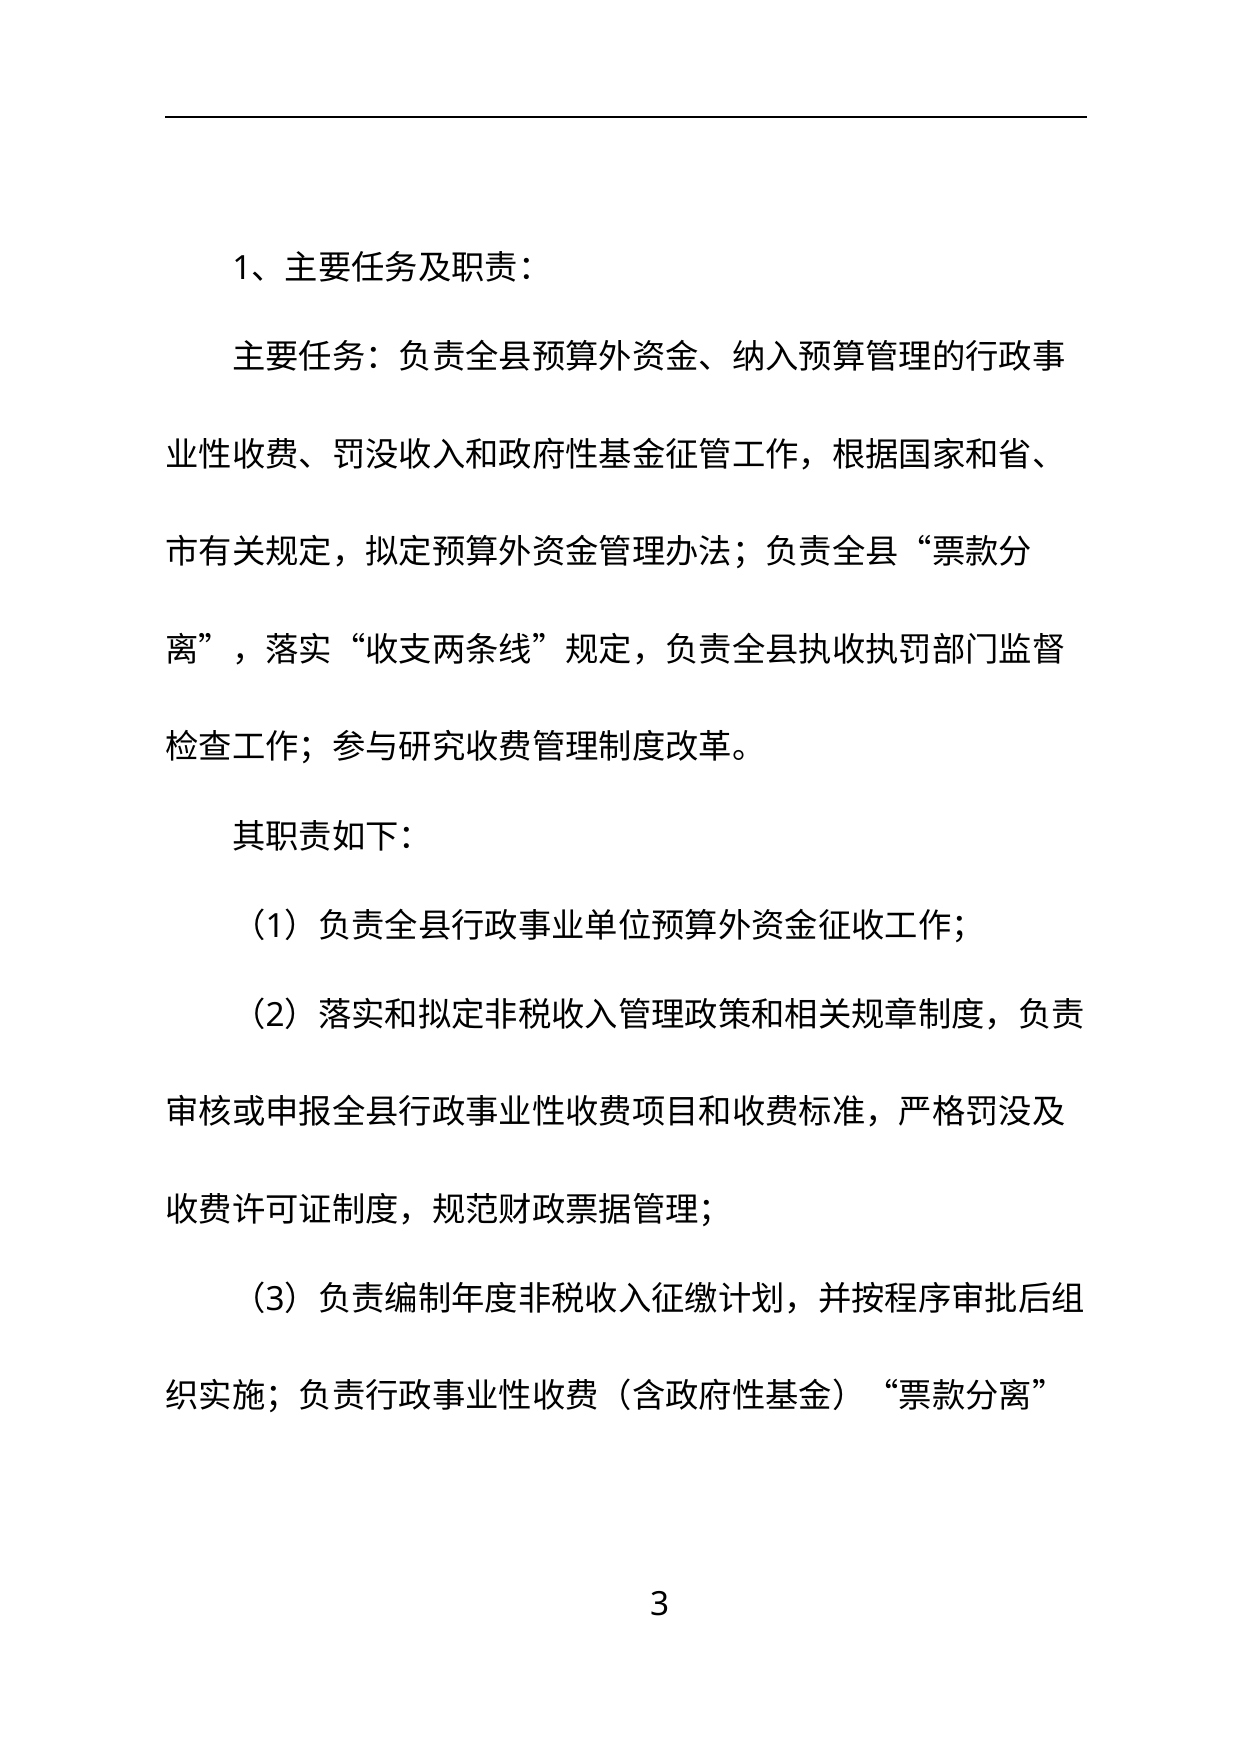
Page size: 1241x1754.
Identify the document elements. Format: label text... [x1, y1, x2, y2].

text （1）负责全县行政事业单位预算外资金征收工作； [165, 890, 1087, 955]
text 其职责如下： [165, 801, 1087, 866]
text 1、主要任务及职责： [165, 233, 1087, 298]
text 主要任务：负责全县预算外资金、纳入预算管理的行政事业性收费、罚没收入和政府性基金征管工作，根据国家和省、市有关规定，拟定预算外资金管理办法；负责全县“票款分离”，落实“收支两条线”规定，负责全县执收执罚部门监督检查工作；参与研究收费管理制度改革。 [165, 322, 1087, 777]
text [165, 1263, 1087, 1426]
text （2）落实和拟定非税收入管理政策和相关规章制度，负责审核或申报全县行政事业性收费项目和收费标准，严格罚没及收费许可证制度，规范财政票据管理； [165, 979, 1087, 1239]
